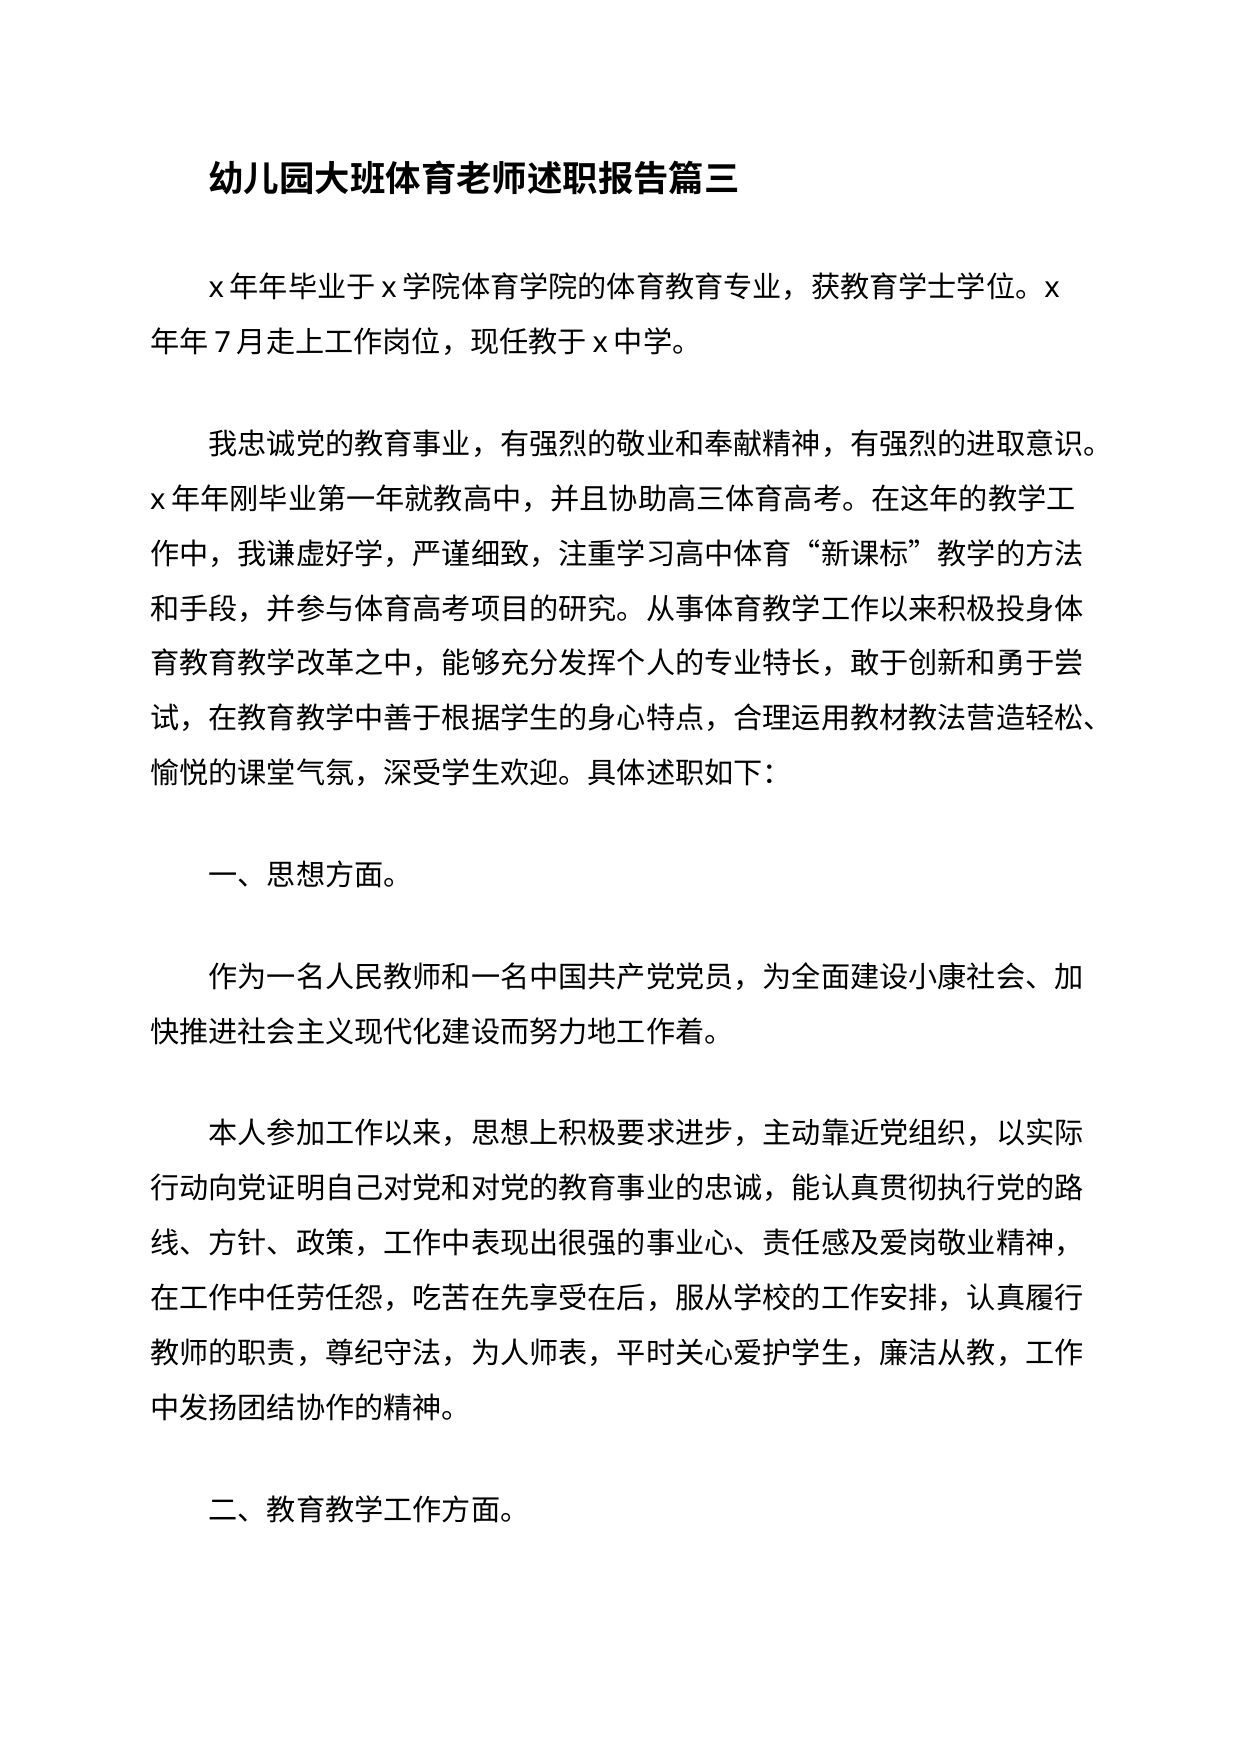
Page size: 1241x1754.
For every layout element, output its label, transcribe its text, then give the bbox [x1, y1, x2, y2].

text 二、教育教学工作方面。 [150, 1486, 1090, 1529]
text 我忠诚党的教育事业，有强烈的敬业和奉献精神，有强烈的进取意识。x年年刚毕业第一年就教高中，并且协助高三体育高考。在这年的教学工作中，我谦虚好学，严谨细致，注重学习高中体育“新课标”教学的方法和手段，并参与体育高考项目的研究。从事体育教学工作以来积极投身体育教育教学改革之中，能够充分发挥个人的专业特长，敢于创新和勇于尝试，在教育教学中善于根据学生的身心特点，合理运用教材教法营造轻松、愉悦的课堂气氛，深受学生欢迎。具体述职如下： [150, 420, 1090, 792]
text x年年毕业于x学院体育学院的体育教育专业，获教育学士学位。x年年7月走上工作岗位，现任教于x中学。 [150, 263, 1090, 361]
text 一、思想方面。 [150, 852, 1090, 894]
text 幼儿园大班体育老师述职报告篇三 [150, 150, 1090, 201]
text 作为一名人民教师和一名中国共产党党员，为全面建设小康社会、加快推进社会主义现代化建设而努力地工作着。 [150, 953, 1090, 1051]
text 本人参加工作以来，思想上积极要求进步，主动靠近党组织，以实际行动向党证明自己对党和对党的教育事业的忠诚，能认真贯彻执行党的路线、方针、政策，工作中表现出很强的事业心、责任感及爱岗敬业精神，在工作中任劳任怨，吃苦在先享受在后，服从学校的工作安排，认真履行教师的职责，尊纪守法，为人师表，平时关心爱护学生，廉洁从教，工作中发扬团结协作的精神。 [150, 1110, 1090, 1427]
